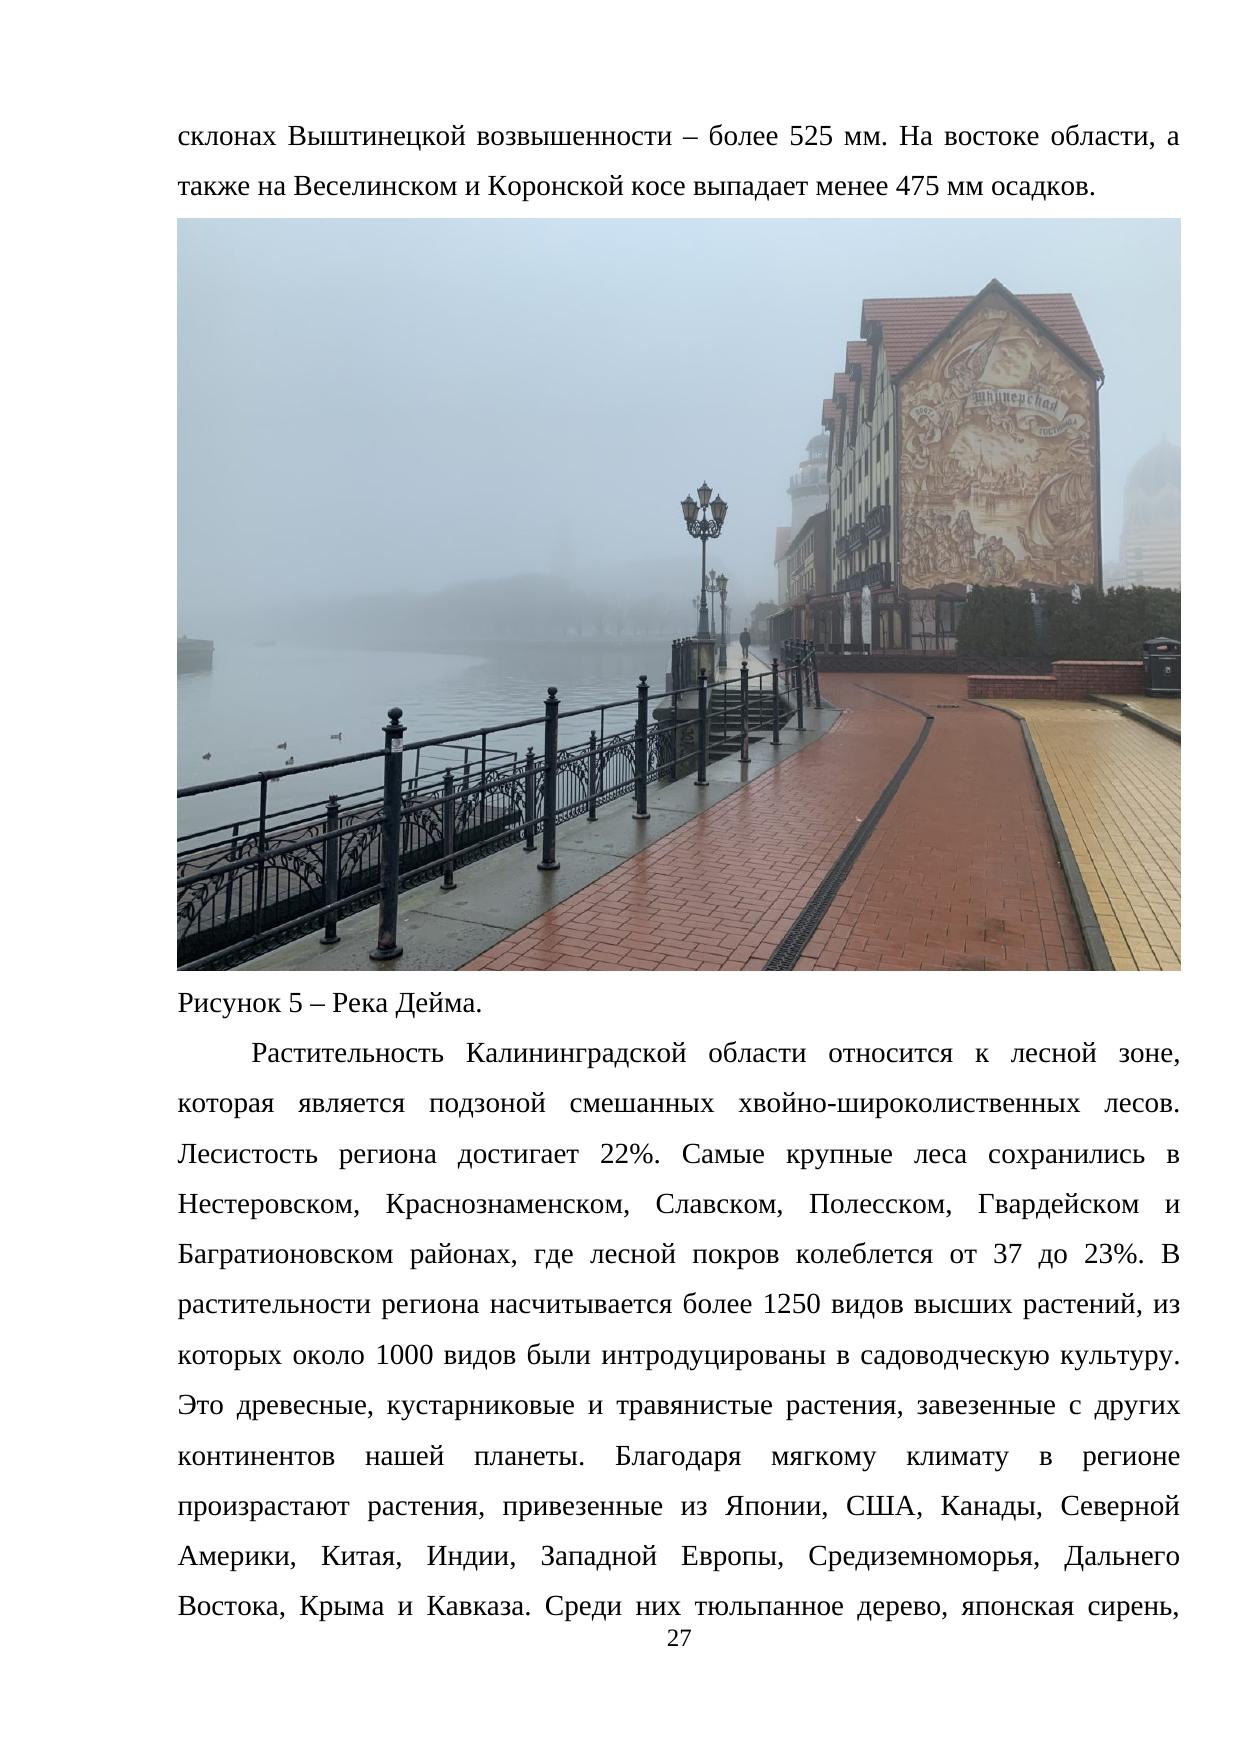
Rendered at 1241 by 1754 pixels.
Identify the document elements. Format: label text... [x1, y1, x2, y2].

picture [177, 218, 1181, 971]
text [177, 1035, 1181, 1622]
text Рисунок 5 – Река Дейма. [177, 985, 1181, 1018]
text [177, 118, 1181, 202]
